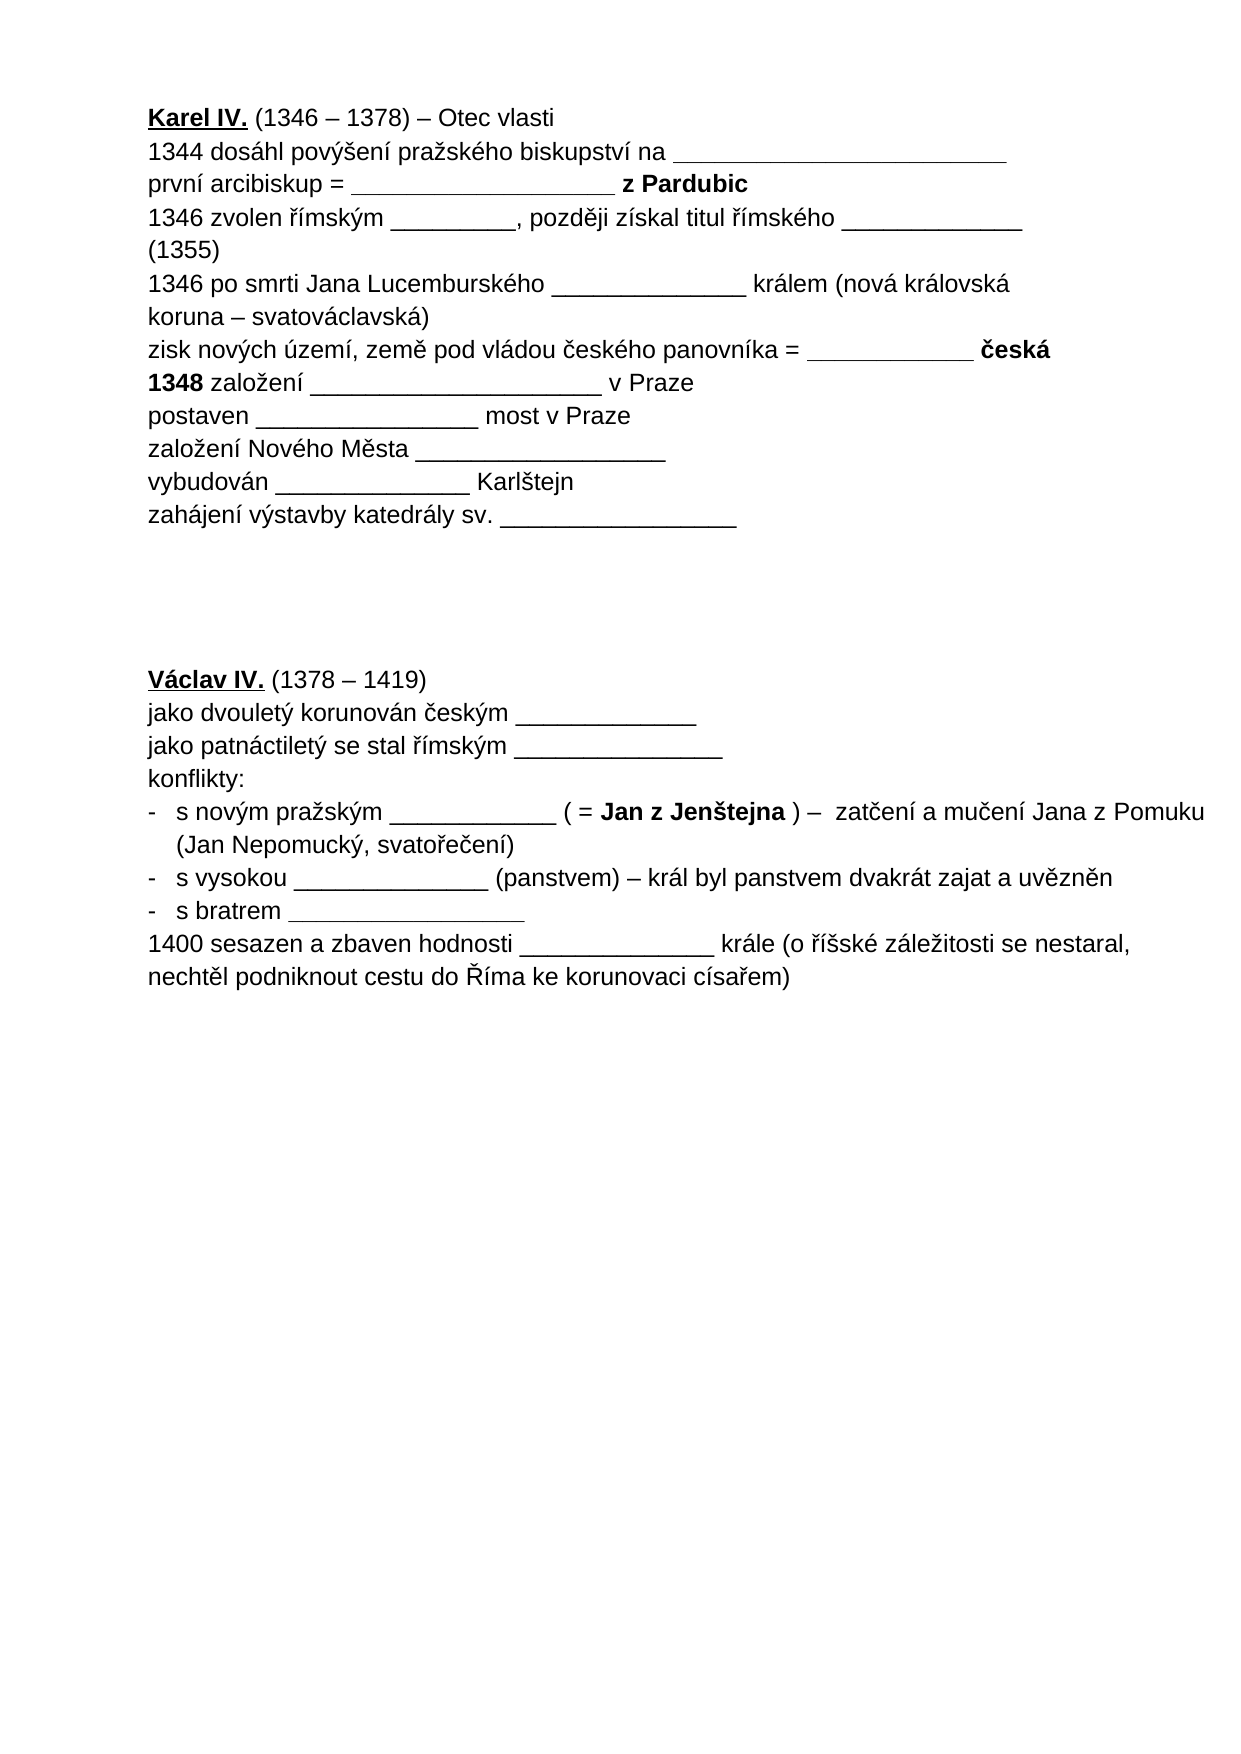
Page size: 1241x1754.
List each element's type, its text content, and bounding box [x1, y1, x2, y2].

table_cell 1346 po smrti Jana Lucemburského ______________ králem (nová královská koruna – svatováclavská) [140, 269, 1074, 334]
table_cell - [140, 896, 168, 929]
table_cell - [140, 797, 168, 863]
table_cell postaven ________________ most v Praze [140, 401, 1074, 434]
table_cell 1348 založení _____________________ v Praze [140, 368, 1074, 401]
table_cell s bratrem _________________ [169, 896, 1218, 929]
table_cell Václav IV. (1378 – 1419) [140, 665, 1240, 698]
table_cell s vysokou ______________ (panstvem) – král byl panstvem dvakrát zajat a uvězněn [169, 863, 1218, 896]
table_cell 1346 zvolen římským _________, později získal titul římského _____________ (1355) [140, 203, 1074, 268]
table_cell - [140, 863, 168, 896]
table_cell konflikty: [140, 764, 1218, 797]
table_cell vybudován ______________ Karlštejn [140, 467, 1074, 500]
table_header Karel IV. (1346 – 1378) – Otec vlasti [140, 104, 1100, 136]
table_cell s novým pražským ____________ ( = Jan z Jenštejna ) – zatčení a mučení Jana z Pomuku (Jan Nepomucký, svatořečení) [169, 797, 1218, 863]
table_cell 1344 dosáhl povýšení pražského biskupství na ________________________ první arcibiskup = ___________________ z Pardubic [140, 136, 1074, 202]
table_cell 1400 sesazen a zbaven hodnosti ______________ krále (o říšské záležitosti se nestaral, nechtěl podniknout cestu do Říma ke korunovaci císařem) [140, 929, 1218, 995]
table_cell zisk nových území, země pod vládou českého panovníka = ____________ česká [140, 335, 1074, 368]
table_cell založení Nového Města __________________ [140, 434, 1074, 467]
table_cell jako dvouletý korunován českým _____________ [140, 698, 1218, 731]
table_cell zahájení výstavby katedrály sv. _________________ [140, 500, 1074, 665]
table_cell jako patnáctiletý se stal římským _______________ [140, 731, 1218, 764]
